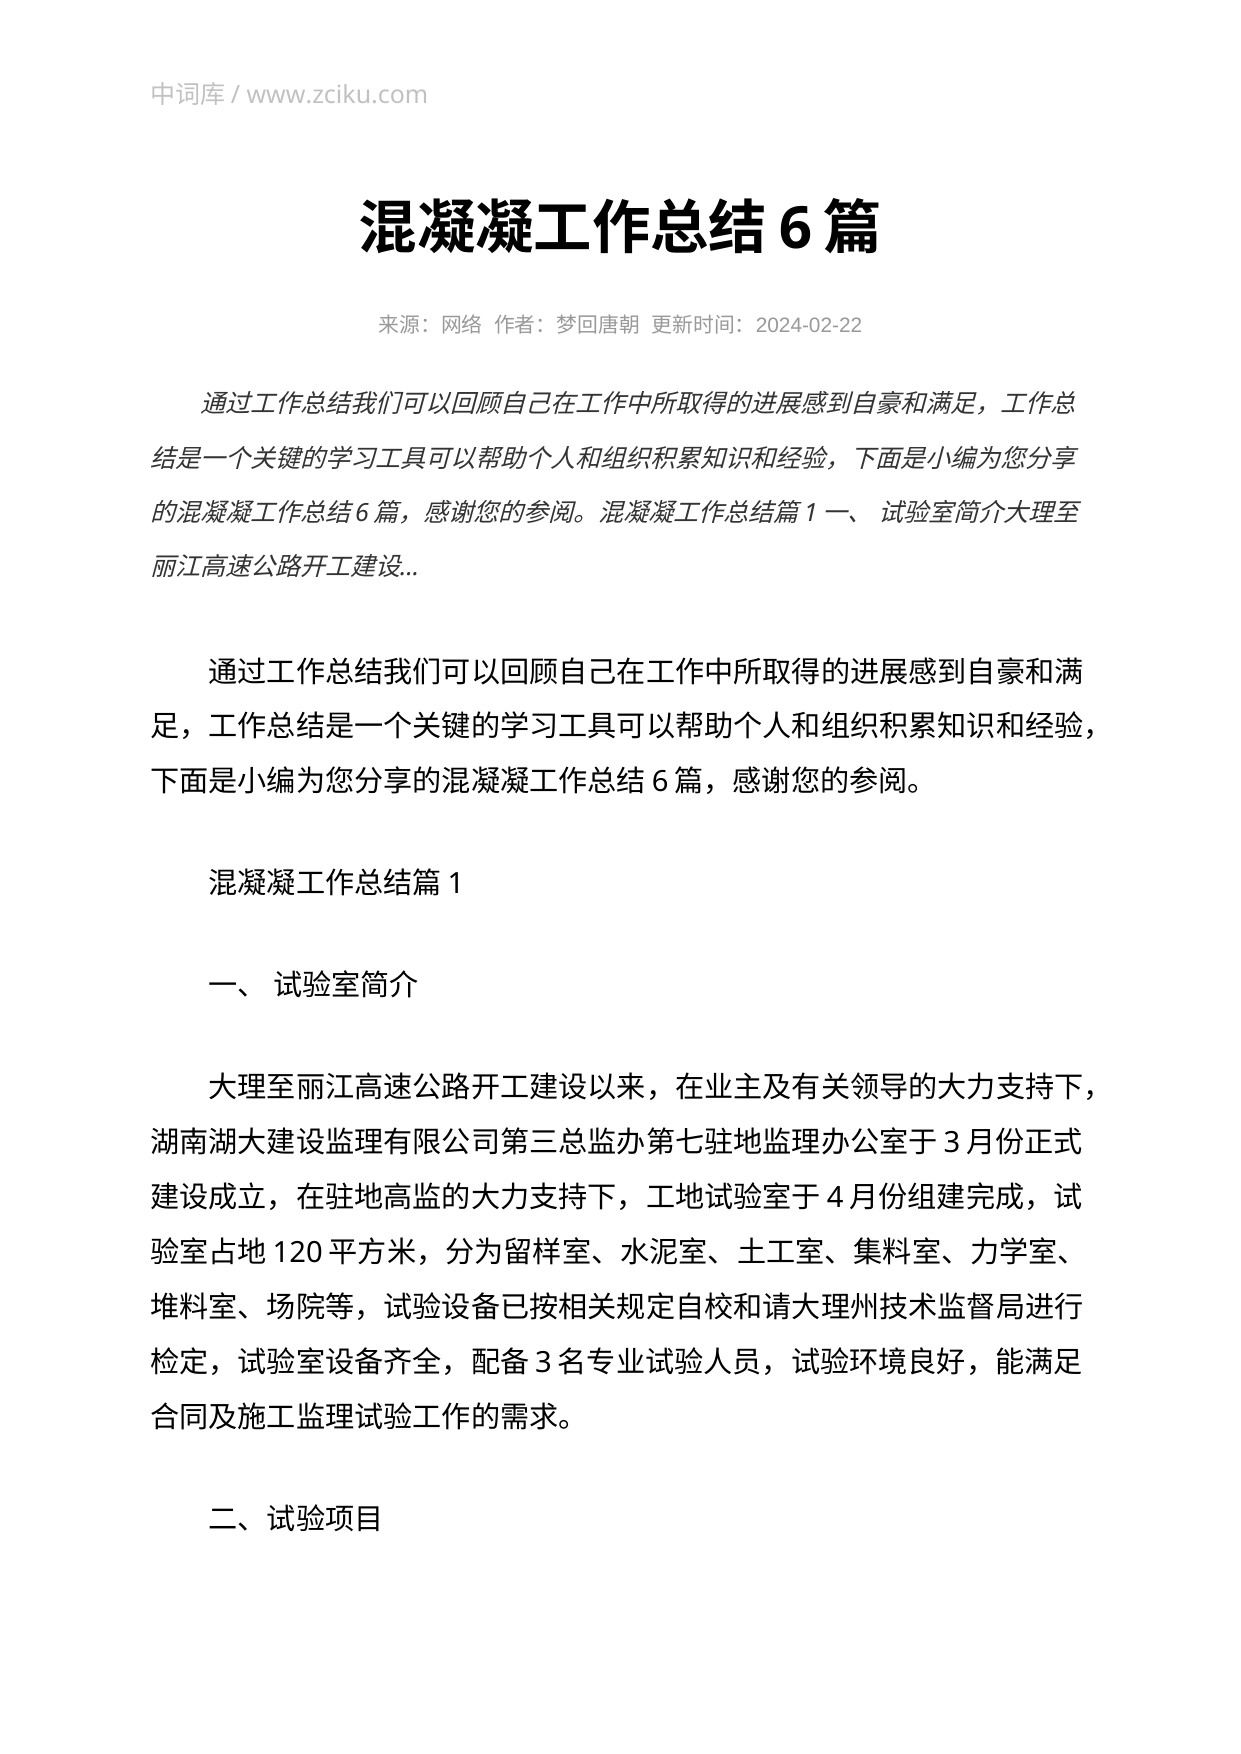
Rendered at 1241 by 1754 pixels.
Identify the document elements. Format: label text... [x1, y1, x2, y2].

text 二、试验项目 [150, 1495, 1090, 1537]
text 一、 试验室简介 [150, 962, 1090, 1004]
text 通过工作总结我们可以回顾自己在工作中所取得的进展感到自豪和满足，工作总结是一个关键的学习工具可以帮助个人和组织积累知识和经验，下面是小编为您分享的混凝凝工作总结6篇，感谢您的参阅。 [150, 648, 1090, 800]
text 大理至丽江高速公路开工建设以来，在业主及有关领导的大力支持下，湖南湖大建设监理有限公司第三总监办第七驻地监理办公室于3月份正式建设成立，在驻地高监的大力支持下，工地试验室于4月份组建完成，试验室占地120平方米，分为留样室、水泥室、土工室、集料室、力学室、堆料室、场院等，试验设备已按相关规定自校和请大理州技术监督局进行检定，试验室设备齐全，配备3名专业试验人员，试验环境良好，能满足合同及施工监理试验工作的需求。 [150, 1064, 1090, 1436]
text 来源：网络 作者：梦回唐朝 更新时间：2024-02-22 [150, 313, 1090, 337]
text 混凝凝工作总结篇1 [150, 860, 1090, 902]
subtitle 混凝凝工作总结6篇 [150, 181, 1090, 266]
text 通过工作总结我们可以回顾自己在工作中所取得的进展感到自豪和满足，工作总结是一个关键的学习工具可以帮助个人和组织积累知识和经验，下面是小编为您分享的混凝凝工作总结6篇，感谢您的参阅。混凝凝工作总结篇1一、 试验室简介大理至丽江高速公路开工建设... [150, 384, 1090, 583]
